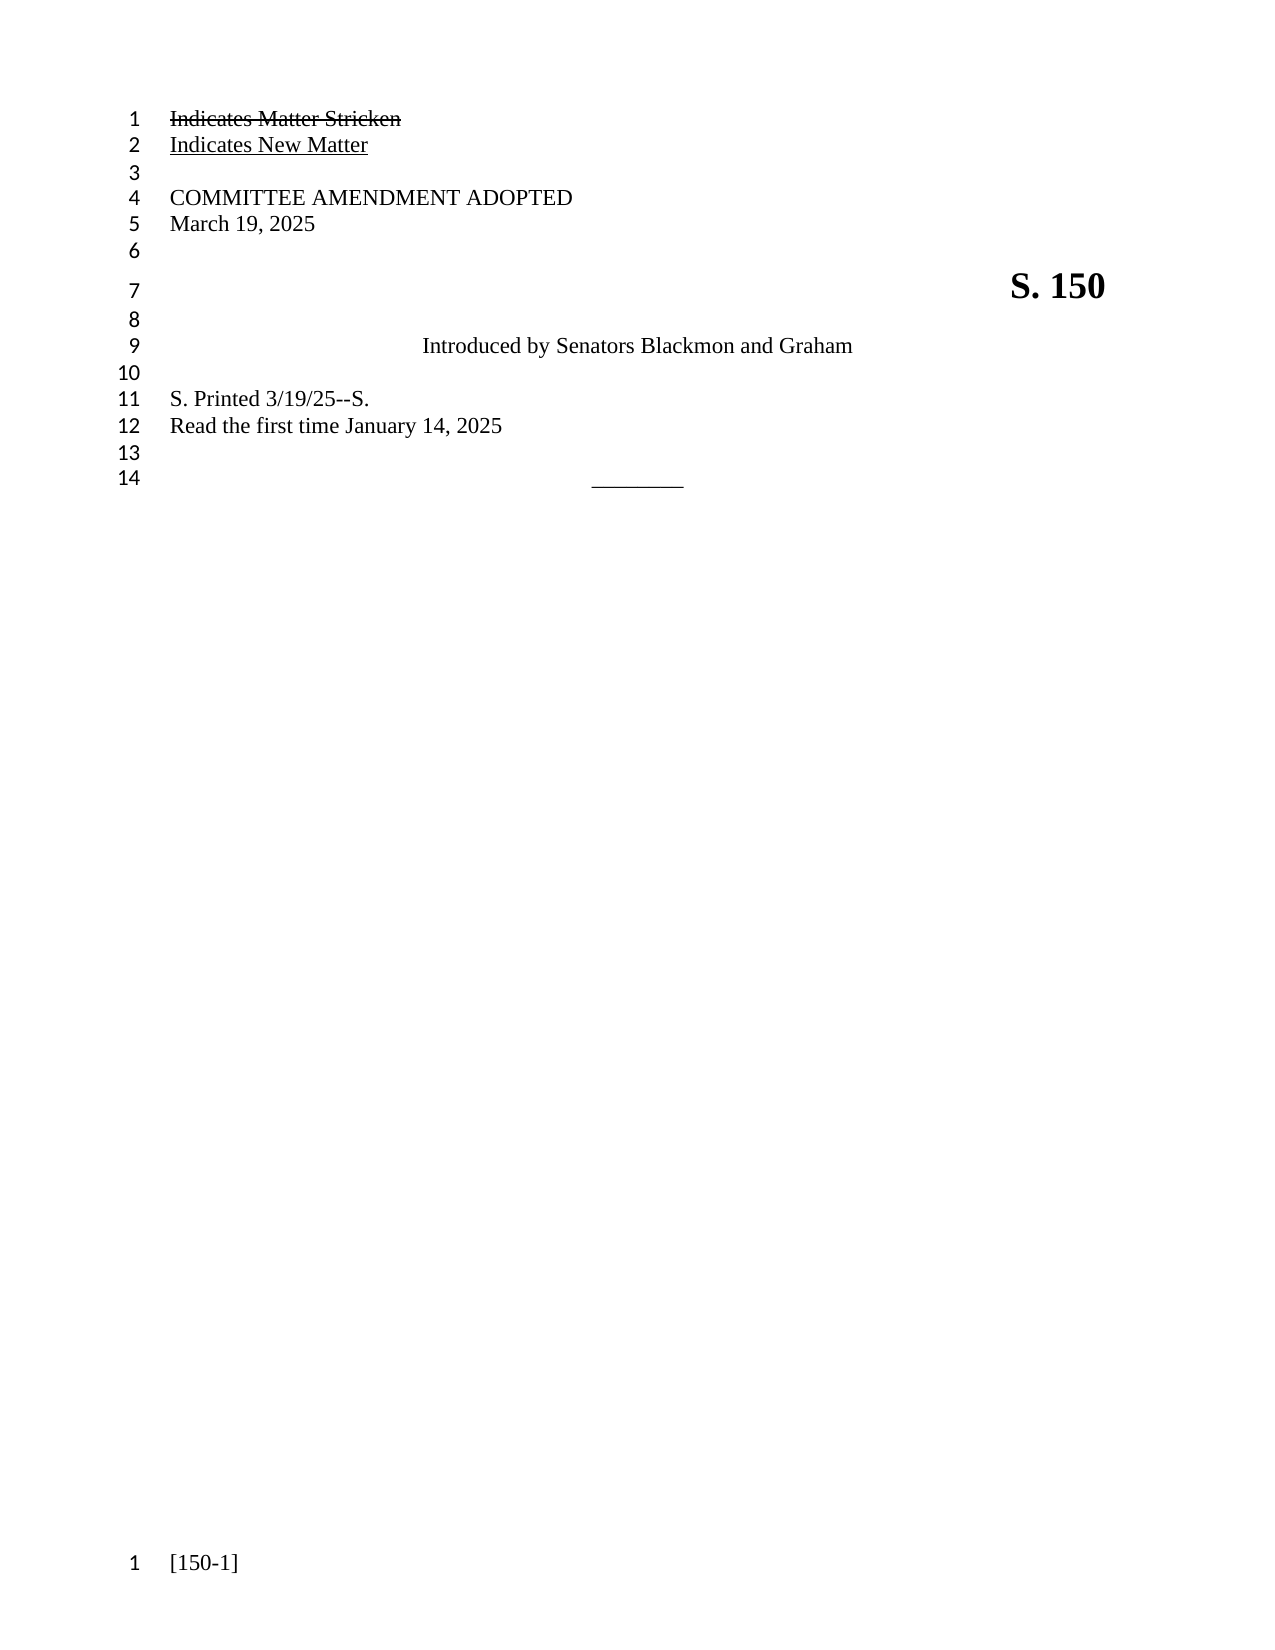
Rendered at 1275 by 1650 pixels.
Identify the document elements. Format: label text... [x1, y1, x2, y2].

text Read the first time [169, 412, 1106, 438]
text . Printed --. [169, 385, 1106, 412]
text ________ [169, 464, 1106, 491]
text Indicates New Matter [169, 131, 1106, 158]
text Indicates Matter Stricken [169, 105, 1106, 131]
text Introduced by [169, 333, 1106, 359]
